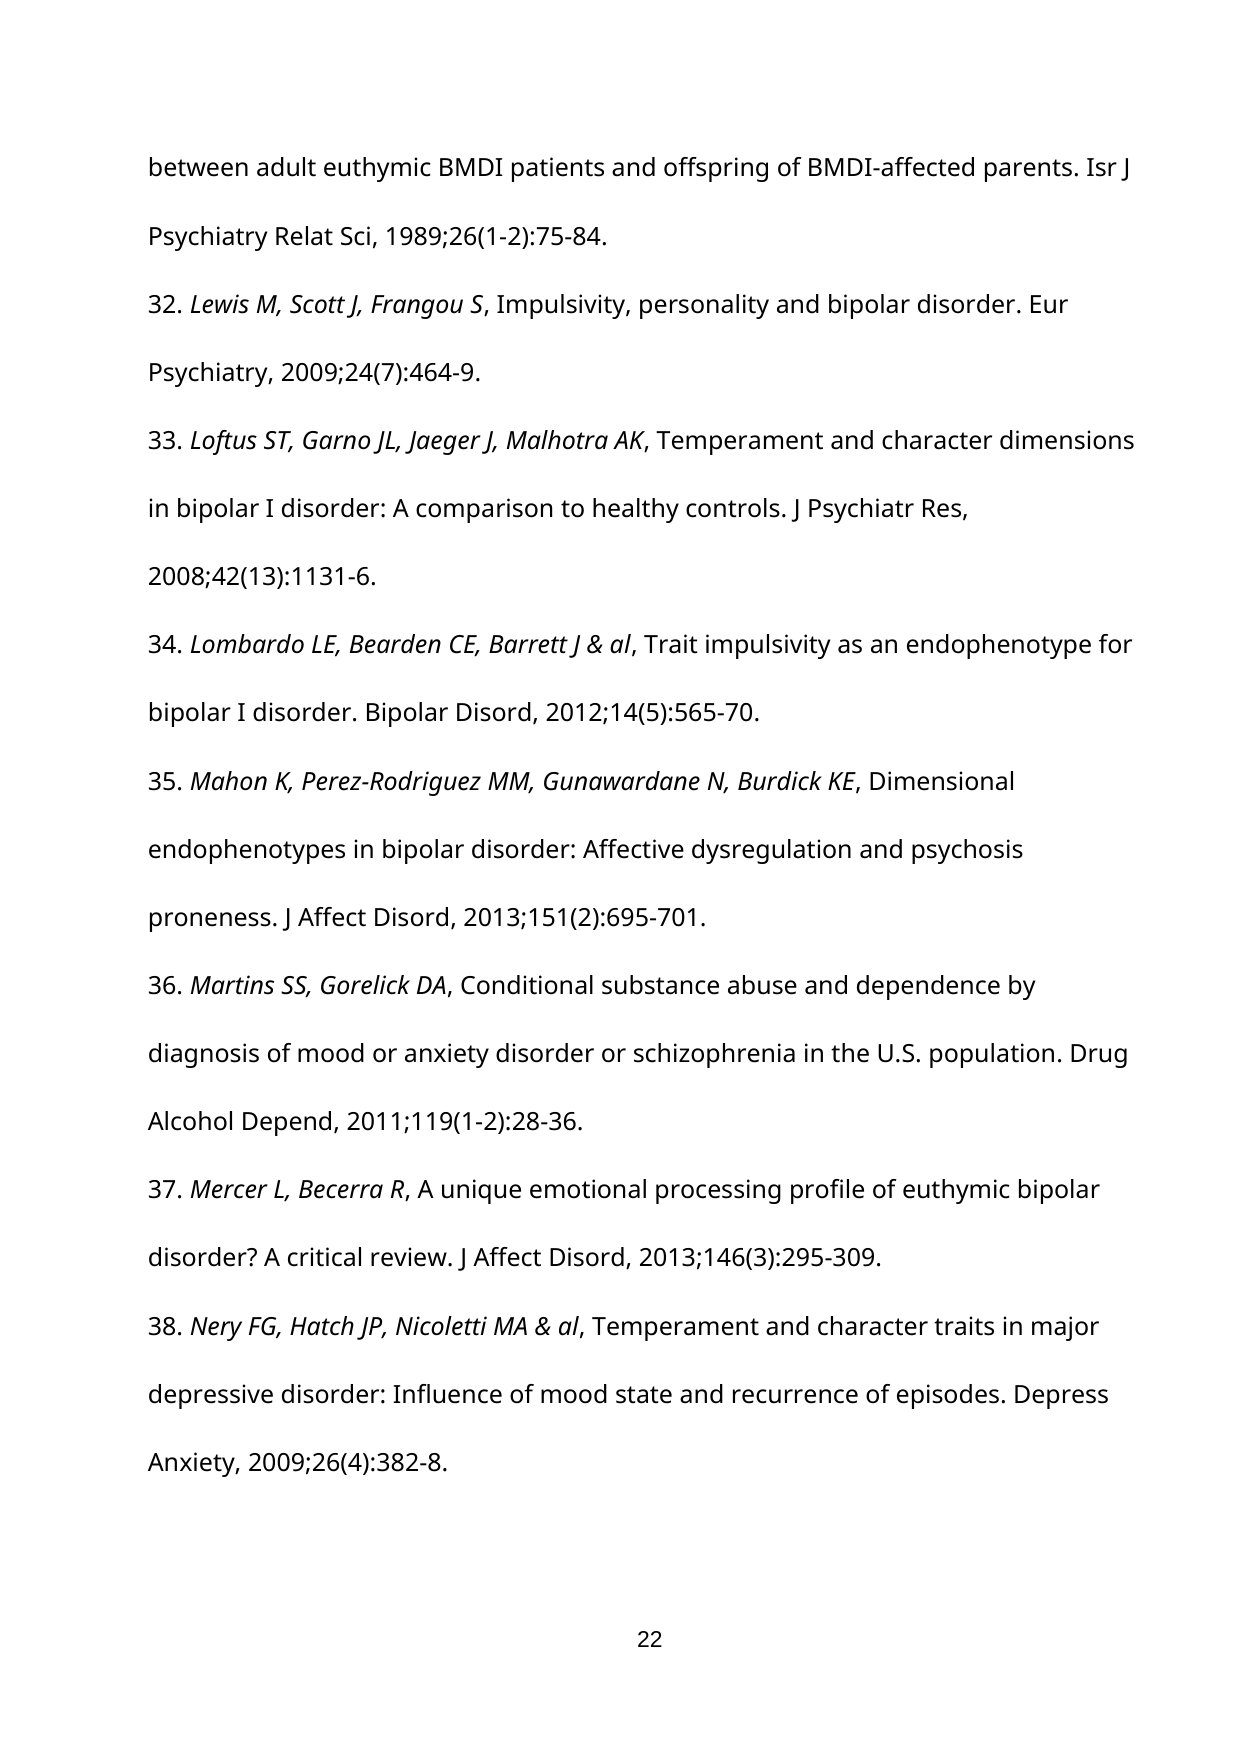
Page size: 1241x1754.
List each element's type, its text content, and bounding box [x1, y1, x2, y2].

text 37. Mercer L, Becerra R, A unique emotional processing profile of euthymic bipolar disorder? A critical review. J Affect Disord, 2013;146(3):295-309. [148, 1172, 1152, 1274]
text 35. Mahon K, Perez-Rodriguez MM, Gunawardane N, Burdick KE, Dimensional endophenotypes in bipolar disorder: Affective dysregulation and psychosis proneness. J Affect Disord, 2013;151(2):695-701. [148, 763, 1152, 933]
text 33. Loftus ST, Garno JL, Jaeger J, Malhotra AK, Temperament and character dimensions in bipolar I disorder: A comparison to healthy controls. J Psychiatr Res, 2008;42(13):1131-6. [148, 422, 1152, 593]
text 38. Nery FG, Hatch JP, Nicoletti MA & al, Temperament and character traits in major depressive disorder: Influence of mood state and recurrence of episodes. Depress Anxiety, 2009;26(4):382-8. [148, 1308, 1152, 1478]
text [148, 150, 1152, 252]
text 32. Lewis M, Scott J, Frangou S, Impulsivity, personality and bipolar disorder. Eur Psychiatry, 2009;24(7):464-9. [148, 286, 1152, 388]
text 36. Martins SS, Gorelick DA, Conditional substance abuse and dependence by diagnosis of mood or anxiety disorder or schizophrenia in the U.S. population. Drug Alcohol Depend, 2011;119(1-2):28-36. [148, 967, 1152, 1138]
text 34. Lombardo LE, Bearden CE, Barrett J & al, Trait impulsivity as an endophenotype for bipolar I disorder. Bipolar Disord, 2012;14(5):565-70. [148, 627, 1152, 729]
